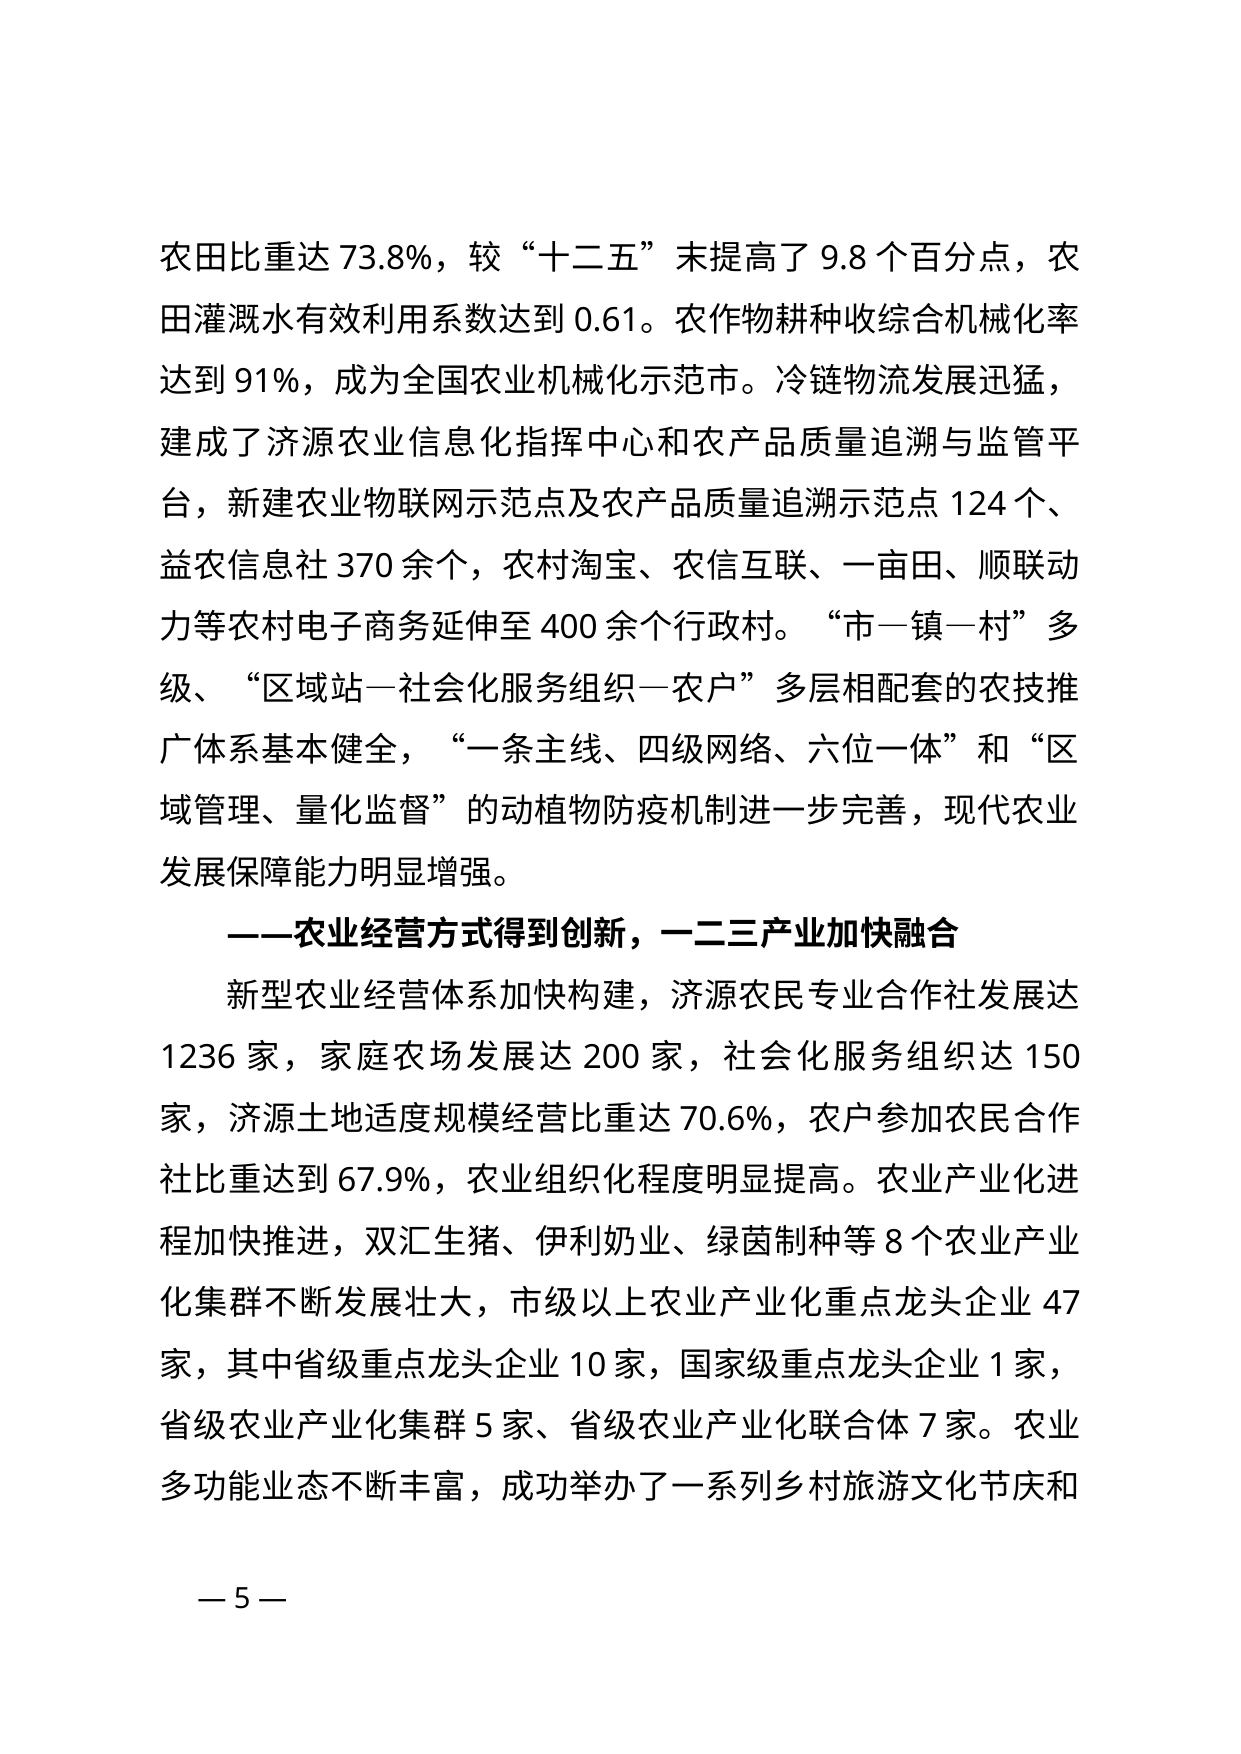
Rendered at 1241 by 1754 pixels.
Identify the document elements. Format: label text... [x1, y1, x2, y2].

text ——农业经营方式得到创新，一二三产业加快融合 [159, 897, 1081, 958]
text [159, 221, 1081, 897]
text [159, 958, 1081, 1511]
